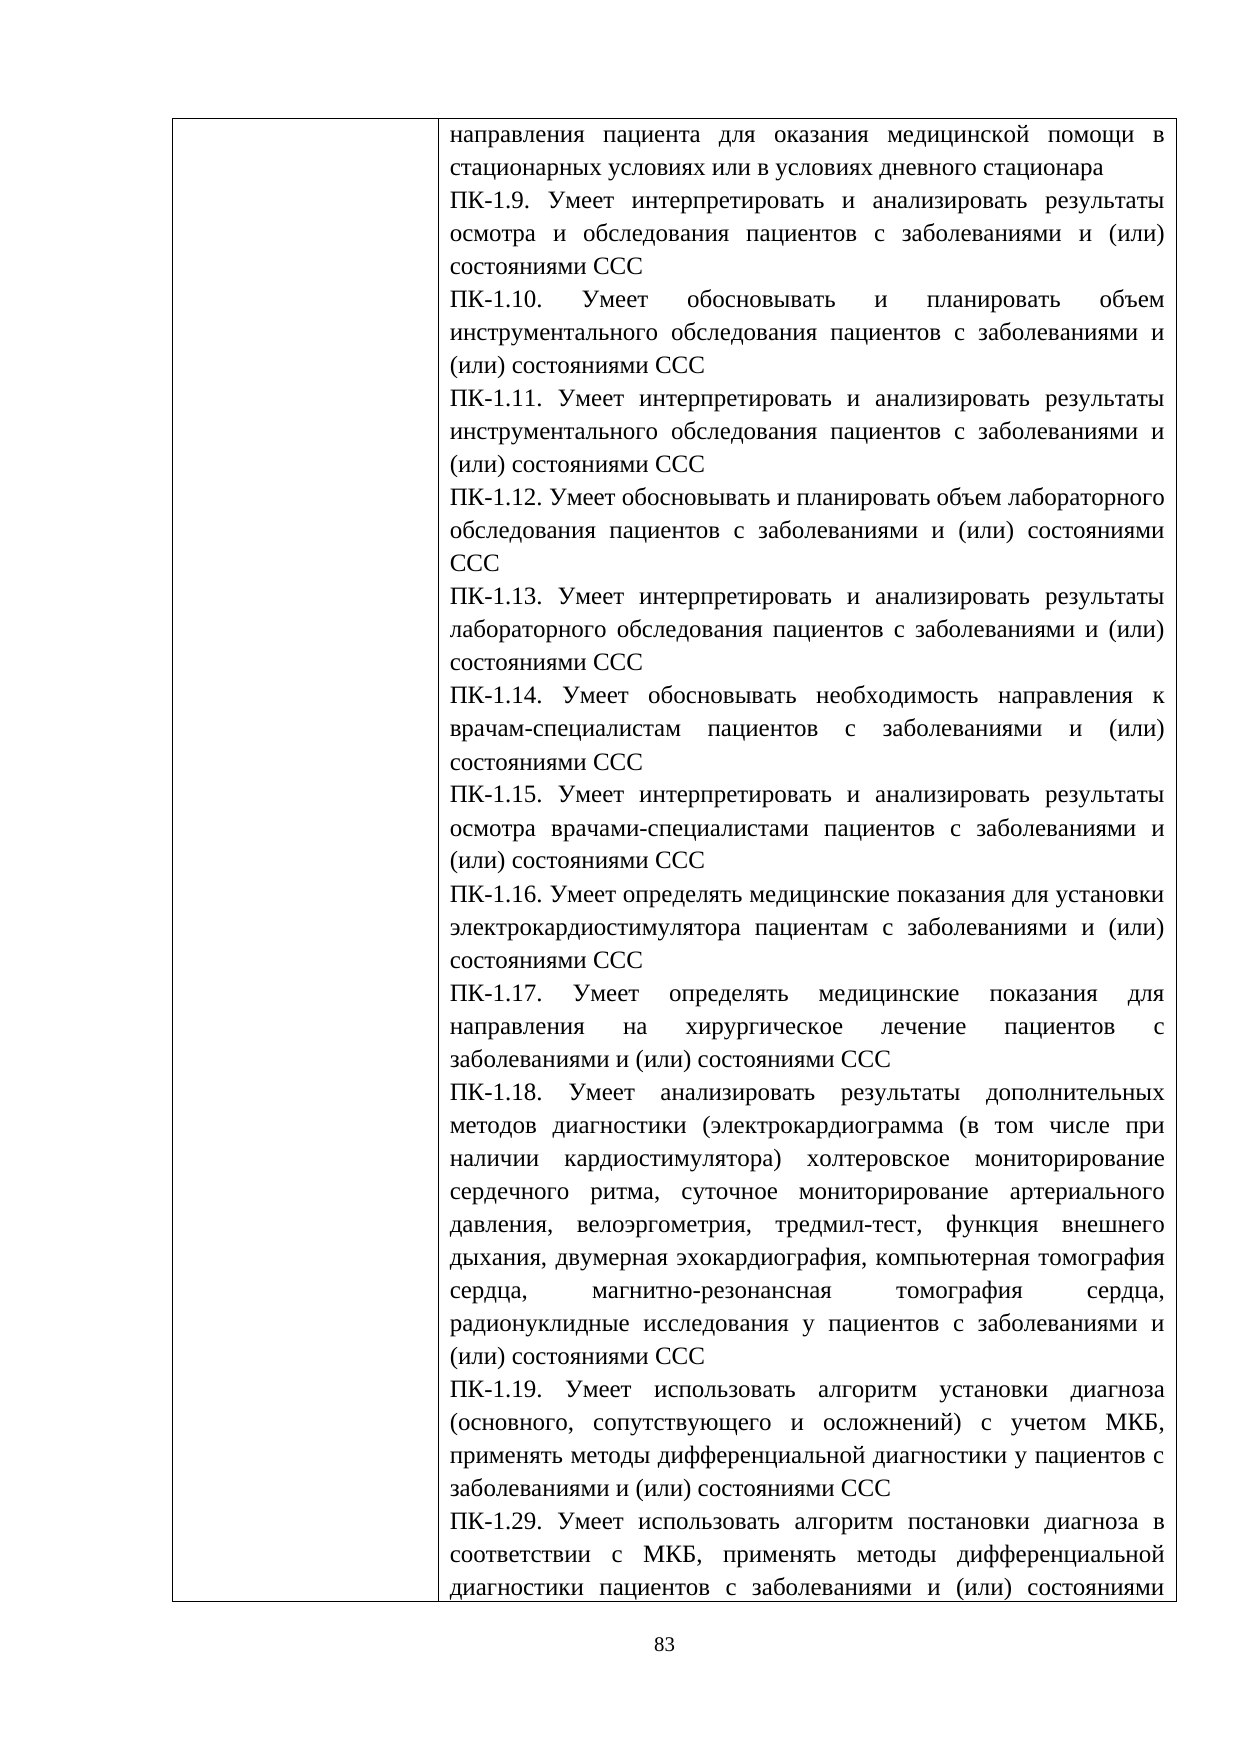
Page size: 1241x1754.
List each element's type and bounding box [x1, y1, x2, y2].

table_cell [173, 119, 438, 1601]
table_cell [439, 119, 1176, 1601]
